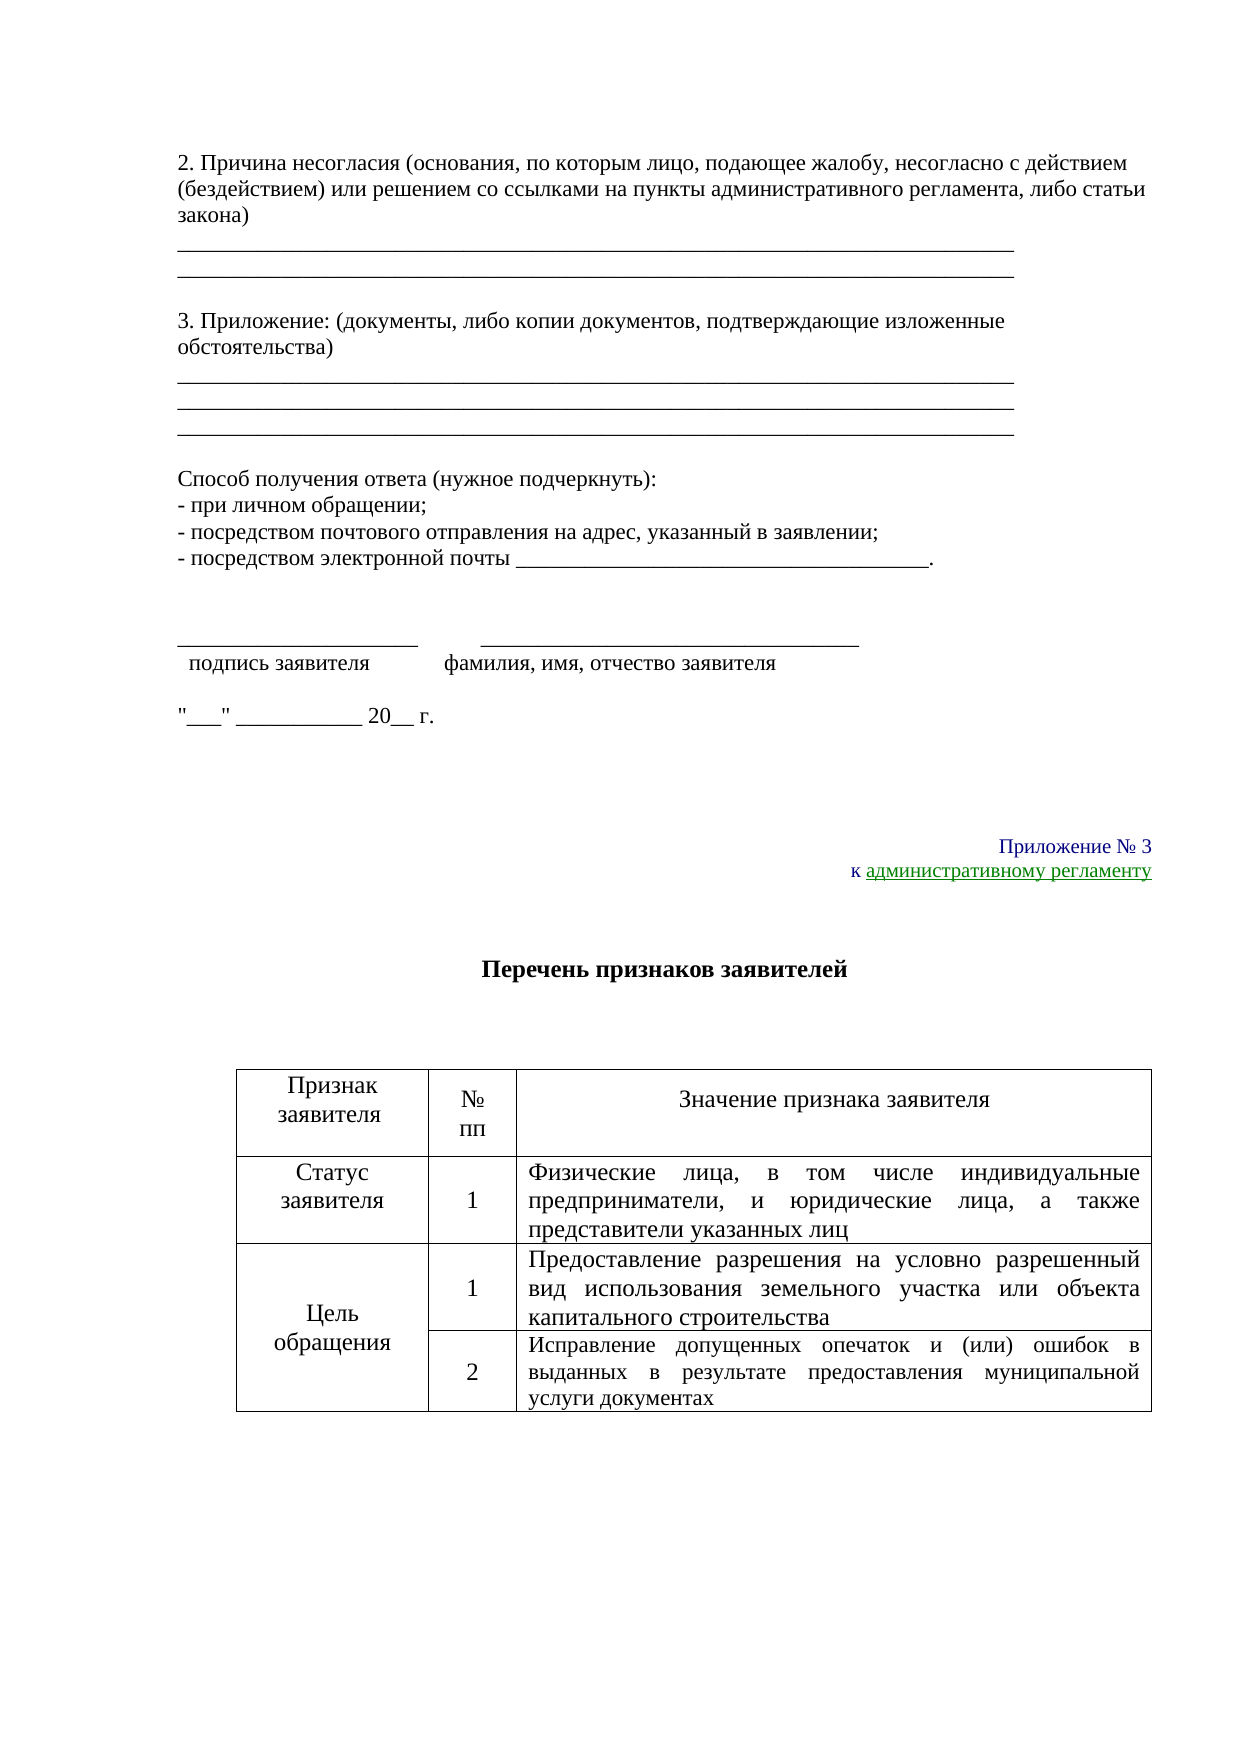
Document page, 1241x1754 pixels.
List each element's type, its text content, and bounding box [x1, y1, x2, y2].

text - посредством электронной почты ____________________________________. [177, 544, 1152, 570]
text _________________________________________________________________________ [177, 386, 1152, 412]
text "___" ___________ 20__ г. [177, 702, 1152, 728]
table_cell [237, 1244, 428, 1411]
text _________________________________________________________________________ [177, 412, 1152, 439]
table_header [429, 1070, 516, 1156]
text подпись заявителя фамилия, имя, отчество заявителя [177, 649, 1152, 676]
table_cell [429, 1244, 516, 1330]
text - посредством почтового отправления на адрес, указанный в заявлении; [177, 518, 1152, 544]
text Приложение № 3 к административному регламенту [177, 834, 1152, 882]
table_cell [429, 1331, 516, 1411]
text _________________________________________________________________________ [177, 228, 1152, 254]
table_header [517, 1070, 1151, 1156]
text _________________________________________________________________________ [177, 359, 1152, 386]
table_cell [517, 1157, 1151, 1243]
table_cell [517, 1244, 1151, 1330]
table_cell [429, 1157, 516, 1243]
text Способ получения ответа (нужное подчеркнуть): [177, 465, 1152, 491]
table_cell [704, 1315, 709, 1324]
text Перечень признаков заявителей [177, 954, 1152, 983]
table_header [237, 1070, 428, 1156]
text 3. Приложение: (документы, либо копии документов, подтверждающие изложенные обстоятельства) [177, 307, 1152, 359]
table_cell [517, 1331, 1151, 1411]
text _________________________________________________________________________ [177, 254, 1152, 281]
text _____________________ _________________________________ [177, 623, 1152, 649]
text 2. Причина несогласия (основания, по которым лицо, подающее жалобу, несогласно с действием (бездействием) или решением со ссылками на пункты административного регламента, либо статьи закона) [177, 149, 1152, 228]
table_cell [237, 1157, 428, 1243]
text - при личном обращении; [177, 491, 1152, 518]
